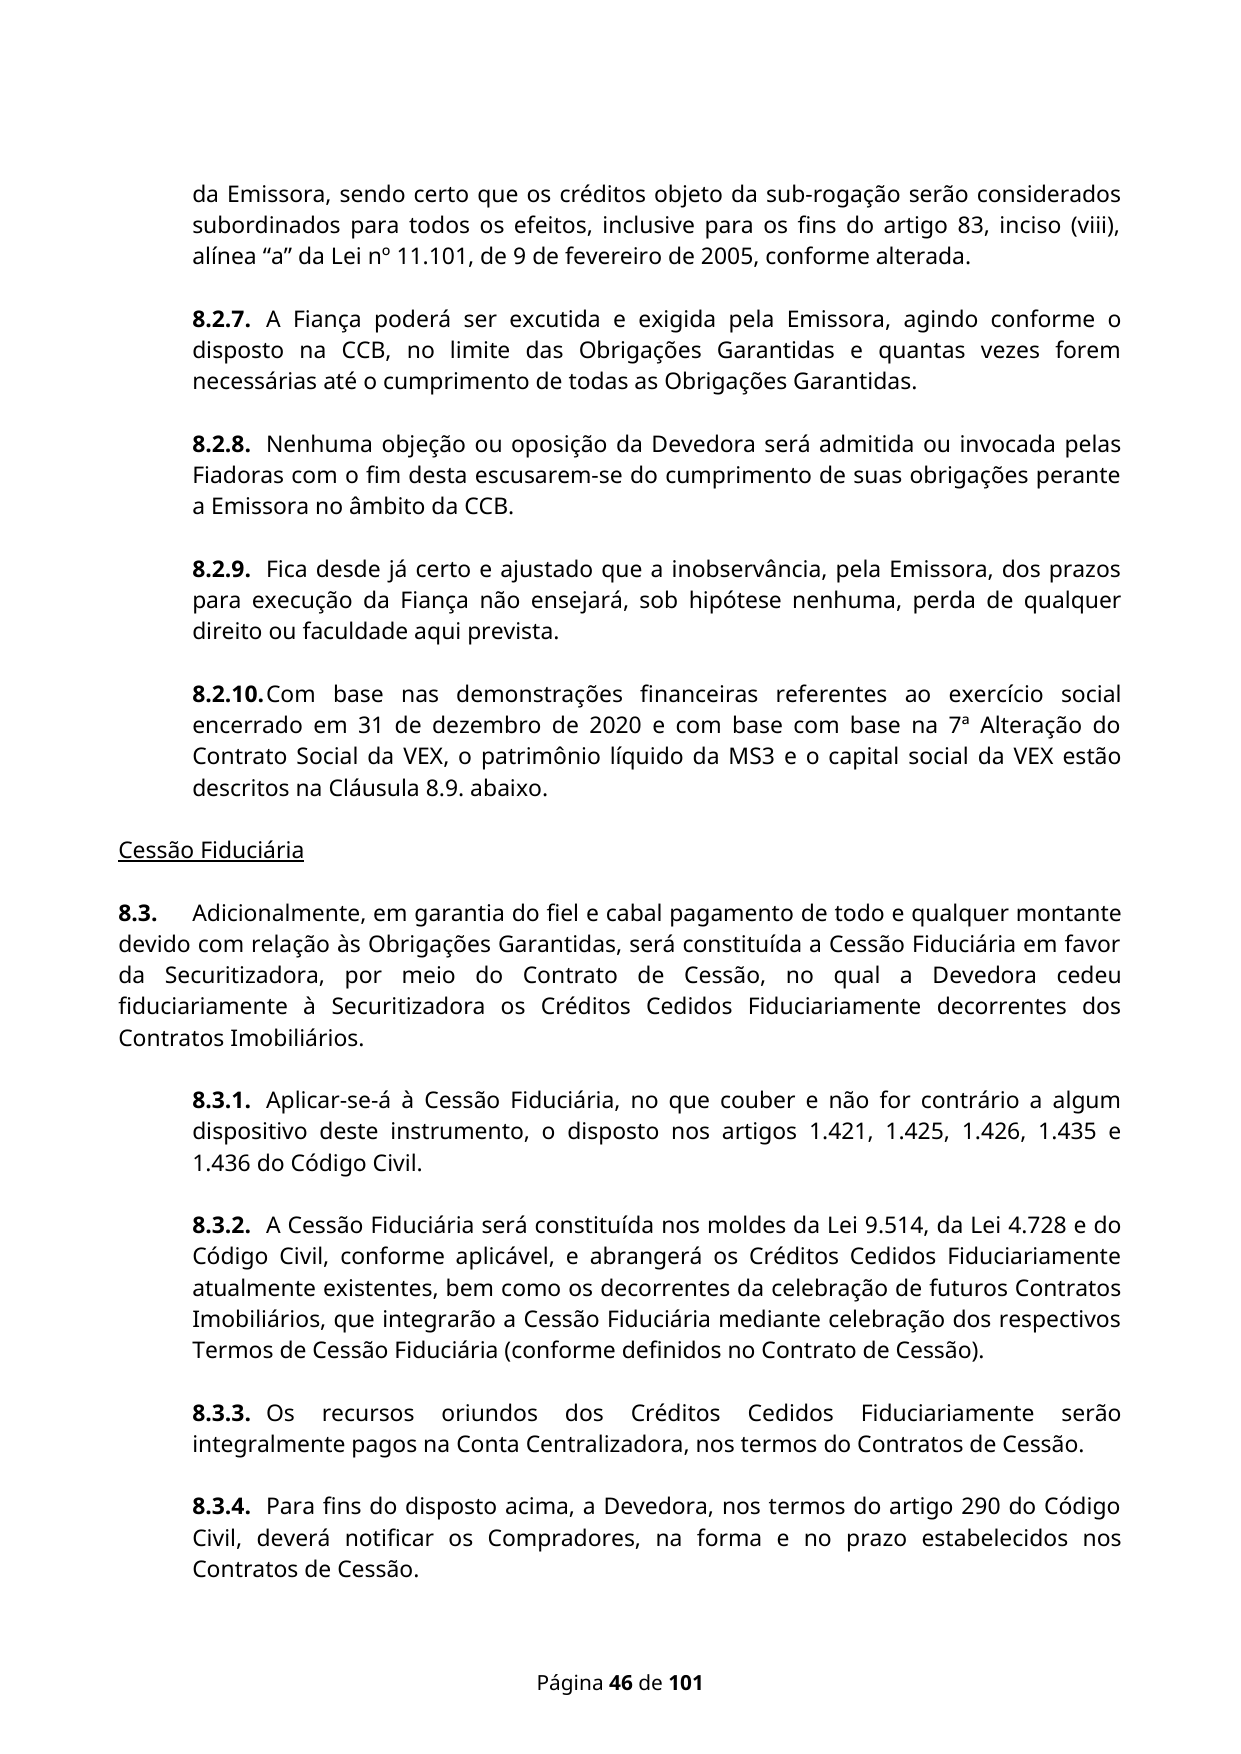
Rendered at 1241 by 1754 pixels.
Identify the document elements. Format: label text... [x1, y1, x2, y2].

list Os recursos oriundos dos Créditos Cedidos Fiduciariamente serão integralmente pagos na Conta Centralizadora, nos termos do Contratos de Cessão. [192, 1396, 1122, 1458]
list Adicionalmente, em garantia do fiel e cabal pagamento de todo e qualquer montante devido com relação às Obrigações Garantidas, será constituída a Cessão Fiduciária em favor da Securitizadora, por meio do Contrato de Cessão, no qual a Devedora cedeu fiduciariamente à Securitizadora os Créditos Cedidos Fiduciariamente decorrentes dos Contratos Imobiliários. [118, 896, 1122, 1052]
list Para fins do disposto acima, a Devedora, nos termos do artigo 290 do Código Civil, deverá notificar os Compradores, na forma e no prazo estabelecidos nos Contratos de Cessão. [192, 1490, 1122, 1583]
list Fica desde já certo e ajustado que a inobservância, pela Emissora, dos prazos para execução da Fiança não ensejará, sob hipótese nenhuma, perda de qualquer direito ou faculdade aqui prevista. [192, 552, 1122, 646]
list Nenhuma objeção ou oposição da Devedora será admitida ou invocada pelas Fiadoras com o fim desta escusarem-se do cumprimento de suas obrigações perante a Emissora no âmbito da CCB. [192, 427, 1122, 521]
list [192, 177, 1122, 271]
list Com base nas demonstrações financeiras referentes ao exercício social encerrado em 31 de dezembro de 2020 e com base com base na 7ª Alteração do Contrato Social da VEX, o patrimônio líquido da MS3 e o capital social da VEX estão descritos na Cláusula 8.9. abaixo. [192, 677, 1122, 802]
list A Cessão Fiduciária será constituída nos moldes da Lei 9.514, da Lei 4.728 e do Código Civil, conforme aplicável, e abrangerá os Créditos Cedidos Fiduciariamente atualmente existentes, bem como os decorrentes da celebração de futuros Contratos Imobiliários, que integrarão a Cessão Fiduciária mediante celebração dos respectivos Termos de Cessão Fiduciária (conforme definidos no Contrato de Cessão). [192, 1208, 1122, 1365]
list Aplicar-se-á à Cessão Fiduciária, no que couber e não for contrário a algum dispositivo deste instrumento, o disposto nos artigos 1.421, 1.425, 1.426, 1.435 e 1.436 do Código Civil. [192, 1083, 1122, 1177]
list A Fiança poderá ser excutida e exigida pela Emissora, agindo conforme o disposto na CCB, no limite das Obrigações Garantidas e quantas vezes forem necessárias até o cumprimento de todas as Obrigações Garantidas. [192, 302, 1122, 396]
text Cessão Fiduciária [118, 833, 1122, 865]
